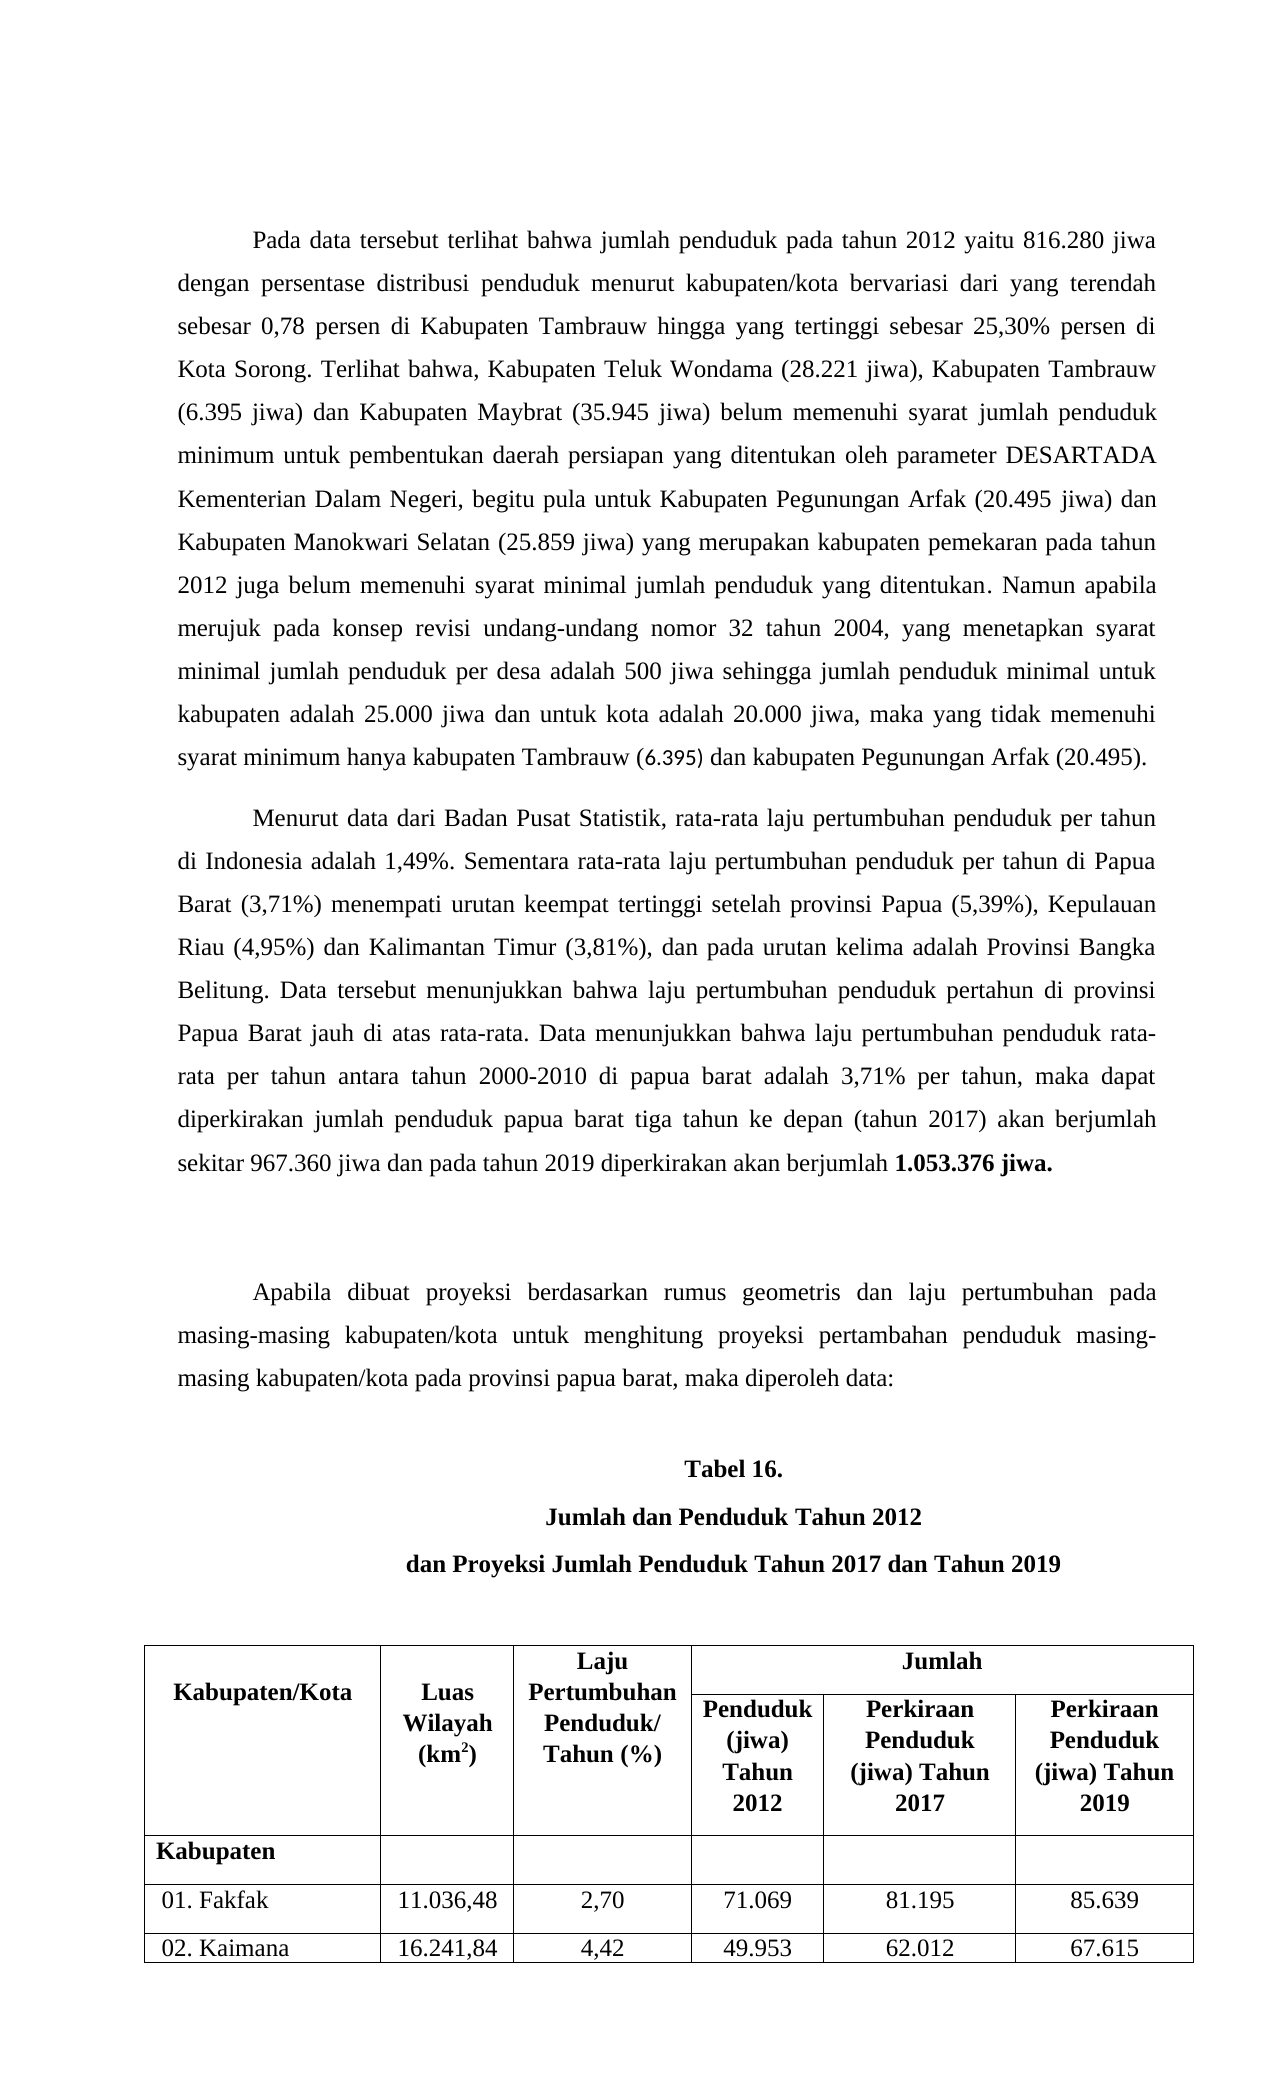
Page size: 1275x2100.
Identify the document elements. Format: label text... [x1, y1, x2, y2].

table_cell [1016, 1836, 1193, 1884]
table_cell [692, 1836, 823, 1884]
table_cell 85.639 [1016, 1885, 1193, 1932]
table_header Jumlah [692, 1646, 1193, 1693]
table_cell 4,42 [514, 1934, 691, 1962]
table_cell 67.615 [1016, 1934, 1193, 1962]
list Apabila dibuat proyeksi berdasarkan rumus geometris dan laju pertumbuhan pada masing-masing kabupaten/kota untuk menghitung proyeksi pertambahan penduduk masing-masing kabupaten/kota pada provinsi papua barat, maka diperoleh data: [177, 1277, 1157, 1392]
list Tabel 16. [252, 1454, 1157, 1483]
table_cell 81.195 [824, 1885, 1015, 1932]
table_header Laju Pertumbuhan Penduduk/ Tahun (%) [514, 1646, 691, 1835]
table_cell 62.012 [824, 1934, 1015, 1962]
table_cell Kabupaten [145, 1836, 380, 1884]
table_cell 11.036,48 [381, 1885, 513, 1932]
table_cell [381, 1836, 513, 1884]
table_cell Penduduk (jiwa) Tahun 2012 [692, 1695, 823, 1835]
table_cell Perkiraan Penduduk (jiwa) Tahun 2017 [824, 1695, 1015, 1835]
text Pada data tersebut terlihat bahwa jumlah penduduk pada tahun 2012 yaitu 816.280 jiwa dengan persentase distribusi penduduk menurut kabupaten/kota bervariasi dari yang terendah sebesar 0,78 persen di Kabupaten Tambrauw hingga yang tertinggi sebesar 25,30% persen di Kota Sorong. Terlihat bahwa, Kabupaten Teluk Wondama (28.221 jiwa), Kabupaten Tambrauw (6.395 jiwa) dan Kabupaten Maybrat (35.945 jiwa) belum memenuhi syarat jumlah penduduk minimum untuk pembentukan daerah persiapan yang ditentukan oleh parameter DESARTADA Kementerian Dalam Negeri, begitu pula untuk Kabupaten Pegunungan Arfak (20.495 jiwa) dan Kabupaten Manokwari Selatan (25.859 jiwa) yang merupakan kabupaten pemekaran pada tahun 2012 juga belum memenuhi syarat minimal jumlah penduduk yang ditentukan. Namun apabila merujuk pada konsep revisi undang-undang nomor 32 tahun 2004, yang menetapkan syarat minimal jumlah penduduk per desa adalah 500 jiwa sehingga jumlah penduduk minimal untuk kabupaten adalah 25.000 jiwa dan untuk kota adalah 20.000 jiwa, maka yang tidak memenuhi syarat minimum hanya kabupaten Tambrauw (6.395) dan kabupaten Pegunungan Arfak (20.495). [177, 225, 1157, 771]
table_cell 2,70 [514, 1885, 691, 1932]
table_header Kabupaten/Kota [145, 1646, 380, 1835]
table_cell Kaimana [145, 1934, 380, 1962]
table_cell [824, 1836, 1015, 1884]
table_header Luas Wilayah (km2) [381, 1646, 513, 1835]
table_cell Perkiraan Penduduk (jiwa) Tahun 2019 [1016, 1695, 1193, 1835]
table_cell 71.069 [692, 1885, 823, 1932]
list Menurut data dari Badan Pusat Statistik, rata-rata laju pertumbuhan penduduk per tahun di Indonesia adalah 1,49%. Sementara rata-rata laju pertumbuhan penduduk per tahun di Papua Barat (3,71%) menempati urutan keempat tertinggi setelah provinsi Papua (5,39%), Kepulauan Riau (4,95%) dan Kalimantan Timur (3,81%), dan pada urutan kelima adalah Provinsi Bangka Belitung. Data tersebut menunjukkan bahwa laju pertumbuhan penduduk pertahun di provinsi Papua Barat jauh di atas rata-rata. Data menunjukkan bahwa laju pertumbuhan penduduk rata-rata per tahun antara tahun 2000-2010 di papua barat adalah 3,71% per tahun, maka dapat diperkirakan jumlah penduduk papua barat tiga tahun ke depan (tahun 2017) akan berjumlah sekitar 967.360 jiwa dan pada tahun 2019 diperkirakan akan berjumlah 1.053.376 jiwa. [177, 803, 1157, 1176]
table_cell 49.953 [692, 1934, 823, 1962]
list Jumlah dan Penduduk Tahun 2012 [252, 1502, 1157, 1531]
table_cell Fakfak [145, 1885, 380, 1932]
table_cell 16.241,84 [381, 1934, 513, 1962]
list dan Proyeksi Jumlah Penduduk Tahun 2017 dan Tahun 2019 [252, 1549, 1157, 1578]
table_cell [514, 1836, 691, 1884]
